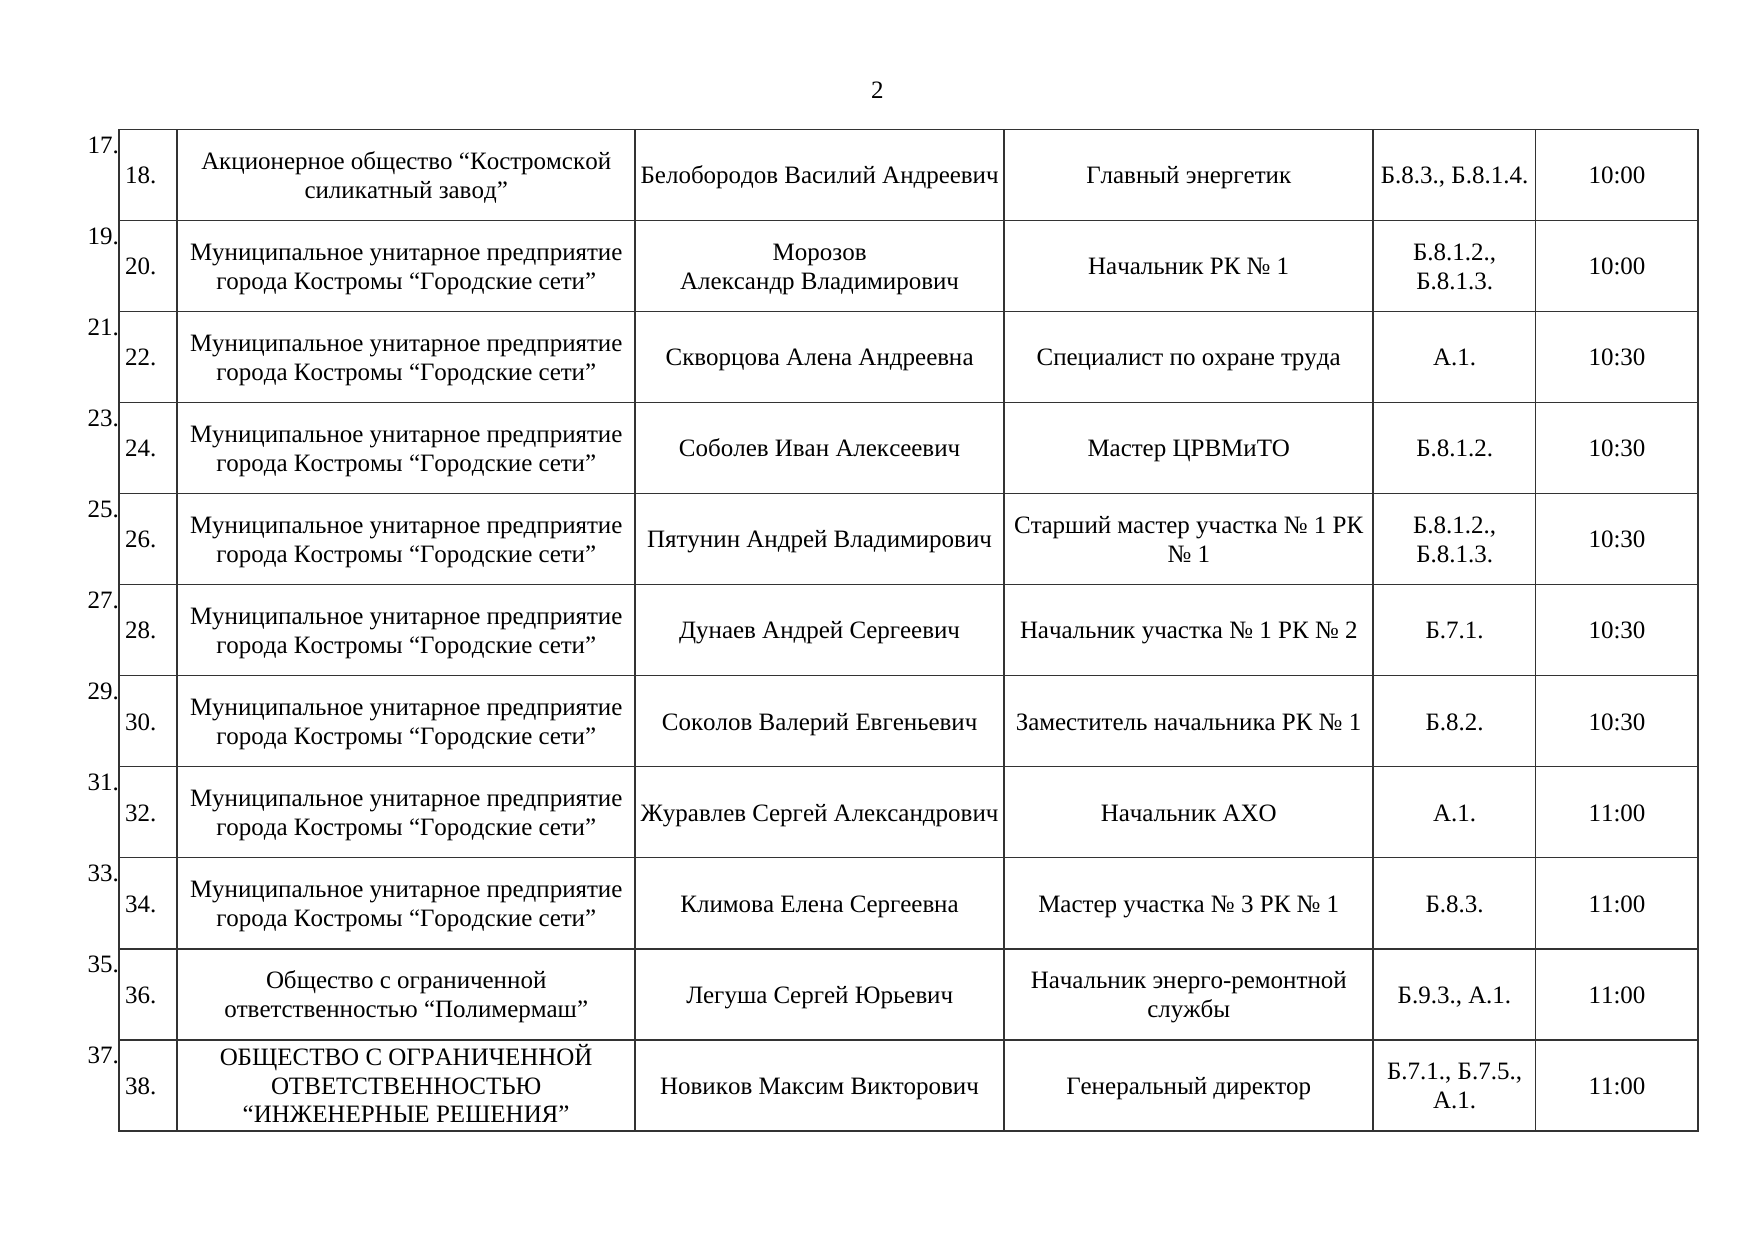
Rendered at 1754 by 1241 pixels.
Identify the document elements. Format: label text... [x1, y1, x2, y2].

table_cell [178, 130, 634, 219]
table_cell Начальник энерго-ремонтной службы [1005, 950, 1372, 1039]
table_cell Общество с ограниченной ответственностью “Полимермаш” [178, 950, 634, 1039]
table_cell 10:30 [1536, 676, 1697, 766]
table_cell [120, 130, 176, 219]
table_cell Специалист по охране труда [1005, 312, 1372, 402]
table_cell Б.8.2. [1374, 676, 1535, 766]
table_cell 11:00 [1536, 767, 1697, 857]
table_cell Б.8.1.2., Б.8.1.3. [1374, 494, 1535, 584]
table_cell Начальник РК № 1 [1005, 221, 1372, 311]
table_cell [120, 950, 176, 1039]
table_cell Б.8.1.2. [1374, 403, 1535, 493]
table_cell [120, 585, 176, 675]
table_cell [120, 1041, 176, 1130]
table_cell [120, 403, 176, 493]
table_cell Начальник АХО [1005, 767, 1372, 857]
table_cell 10:30 [1536, 494, 1697, 584]
table_cell Мастер участка № 3 РК № 1 [1005, 858, 1372, 948]
table_cell Муниципальное унитарное предприятие города Костромы “Городские сети” [178, 858, 634, 948]
table_cell Б.7.1., Б.7.5., А.1. [1374, 1041, 1535, 1130]
table_cell 10:30 [1536, 585, 1697, 675]
table_cell Дунаев Андрей Сергеевич [636, 585, 1003, 675]
table_cell Б.8.3. [1374, 858, 1535, 948]
table_cell А.1. [1374, 312, 1535, 402]
table_cell Генеральный директор [1005, 1041, 1372, 1130]
table_cell [120, 767, 176, 857]
table_cell Легуша Сергей Юрьевич [636, 950, 1003, 1039]
table_cell Новиков Максим Викторович [636, 1041, 1003, 1130]
table_cell ОБЩЕСТВО С ОГРАНИЧЕННОЙ ОТВЕТСТВЕННОСТЬЮ “ИНЖЕНЕРНЫЕ РЕШЕНИЯ” [178, 1041, 634, 1130]
table_cell 10:30 [1536, 403, 1697, 493]
table_cell Старший мастер участка № 1 РК № 1 [1005, 494, 1372, 584]
table_cell [120, 221, 176, 311]
table_cell Заместитель начальника РК № 1 [1005, 676, 1372, 766]
table_cell Белобородов Василий Андреевич [636, 130, 1003, 219]
table_cell Муниципальное унитарное предприятие города Костромы “Городские сети” [178, 676, 634, 766]
table_cell Муниципальное унитарное предприятие города Костромы “Городские сети” [178, 312, 634, 402]
table_cell Соколов Валерий Евгеньевич [636, 676, 1003, 766]
table_cell 10:00 [1536, 221, 1697, 311]
table_cell Пятунин Андрей Владимирович [636, 494, 1003, 584]
table_cell 10:00 [1536, 130, 1697, 219]
table_cell Начальник участка № 1 РК № 2 [1005, 585, 1372, 675]
table_cell [120, 858, 176, 948]
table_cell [178, 221, 634, 311]
table_cell [120, 312, 176, 402]
table_cell Скворцова Алена Андреевна [636, 312, 1003, 402]
table_cell Морозов Александр Владимирович [636, 221, 1003, 311]
table_cell Б.9.3., А.1. [1374, 950, 1535, 1039]
table_cell Б.8.1.2., Б.8.1.3. [1374, 221, 1535, 311]
table_cell 11:00 [1536, 950, 1697, 1039]
table_cell Главный энергетик [1005, 130, 1372, 219]
table_cell 10:30 [1536, 312, 1697, 402]
table_cell 11:00 [1536, 1041, 1697, 1130]
table_cell [120, 676, 176, 766]
table_cell Климова Елена Сергеевна [636, 858, 1003, 948]
table_cell Муниципальное унитарное предприятие города Костромы “Городские сети” [178, 767, 634, 857]
table_cell Б.7.1. [1374, 585, 1535, 675]
table_cell Муниципальное унитарное предприятие города Костромы “Городские сети” [178, 585, 634, 675]
table_cell Муниципальное унитарное предприятие города Костромы “Городские сети” [178, 403, 634, 493]
table_cell Журавлев Сергей Александрович [636, 767, 1003, 857]
table_cell Соболев Иван Алексеевич [636, 403, 1003, 493]
table_cell Б.8.3., Б.8.1.4. [1374, 130, 1535, 219]
table_cell [120, 494, 176, 584]
table_cell 11:00 [1536, 858, 1697, 948]
table_cell Мастер ЦРВМиТО [1005, 403, 1372, 493]
table_cell Муниципальное унитарное предприятие города Костромы “Городские сети” [178, 494, 634, 584]
table_cell А.1. [1374, 767, 1535, 857]
